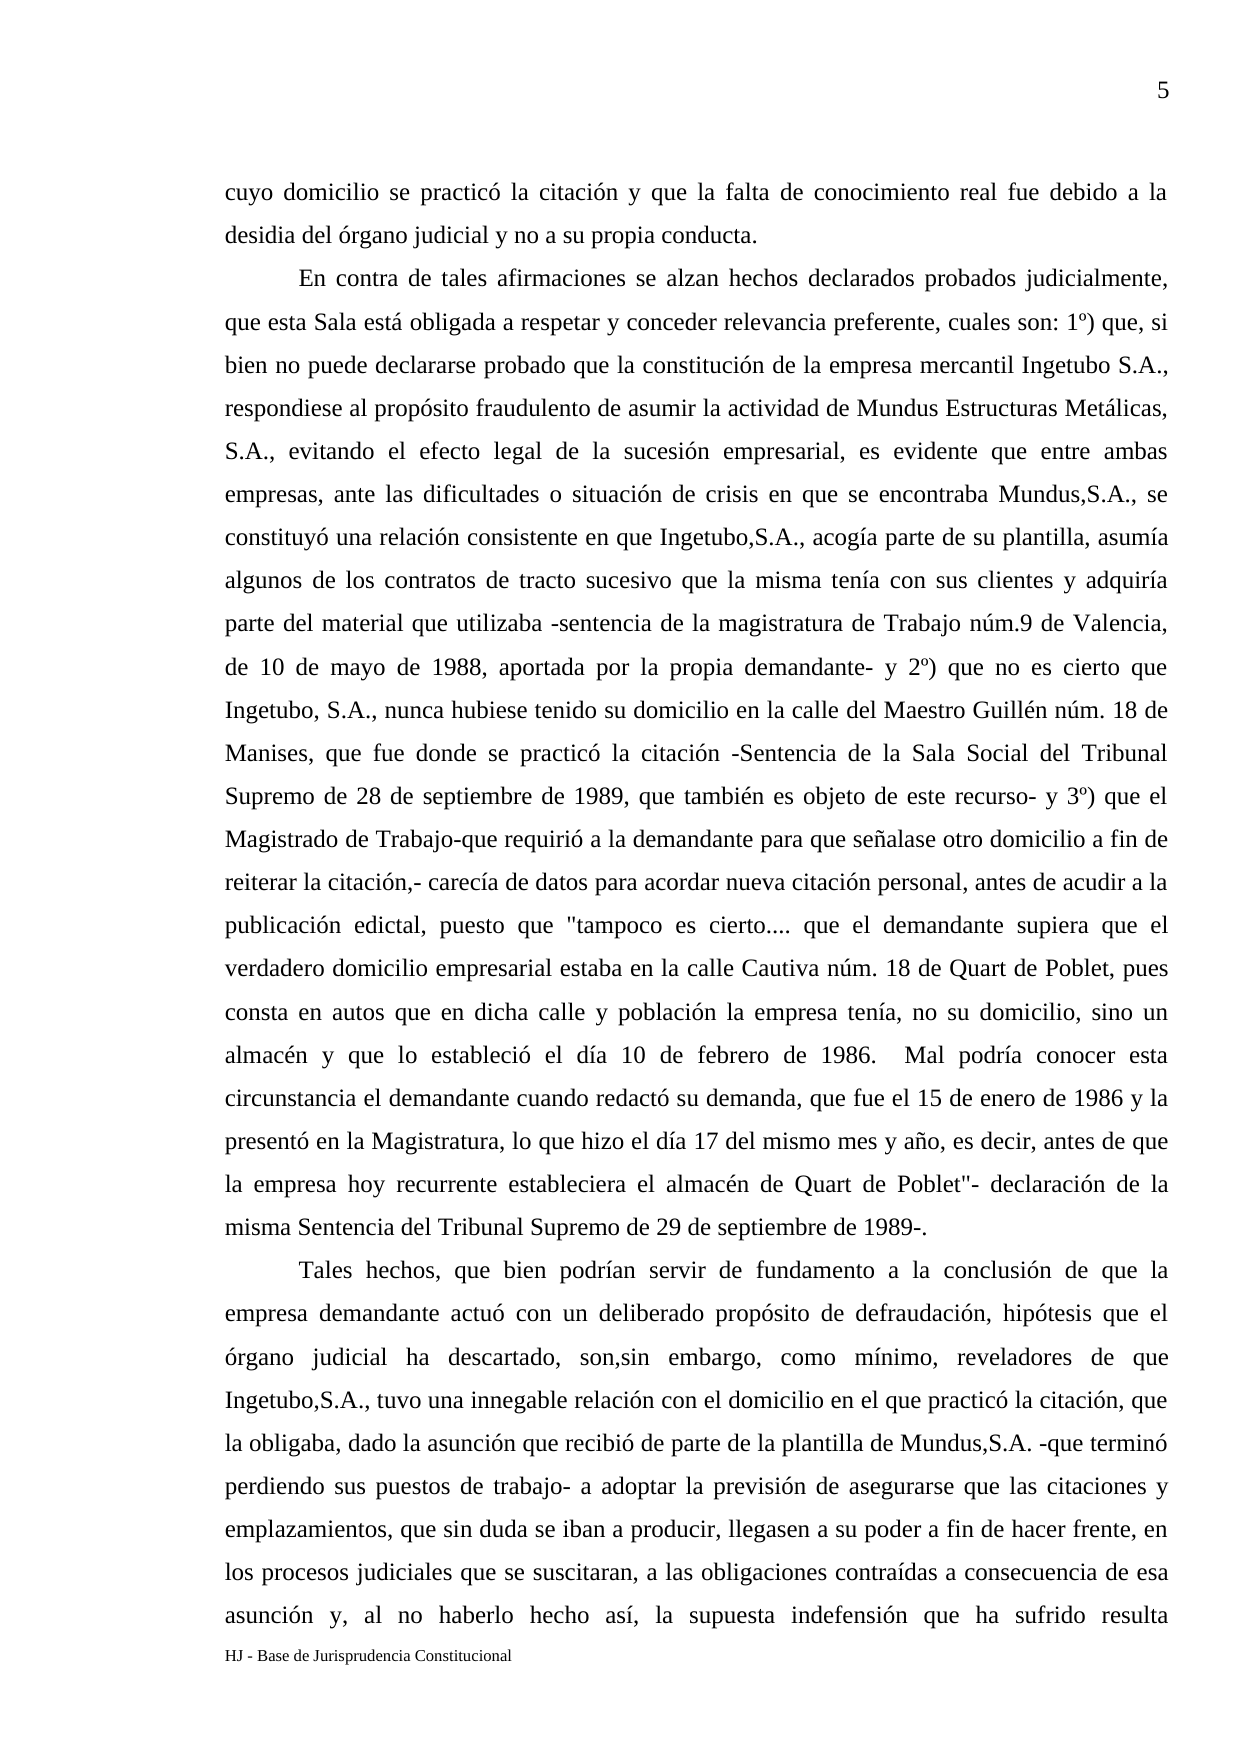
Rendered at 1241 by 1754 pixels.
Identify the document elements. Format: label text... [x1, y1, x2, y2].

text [224, 177, 1169, 249]
text En contra de tales afirmaciones se alzan hechos declarados probados judicialmente, que esta Sala está obligada a respetar y conceder relevancia preferente, cuales son: 1º) que, si bien no puede declararse probado que la constitución de la empresa mercantil Ingetubo S.A., respondiese al propósito fraudulento de asumir la actividad de Mundus Estructuras Metálicas, S.A., evitando el efecto legal de la sucesión empresarial, es evidente que entre ambas empresas, ante las dificultades o situación de crisis en que se encontraba Mundus,S.A., se constituyó una relación consistente en que Ingetubo,S.A., acogía parte de su plantilla, asumía algunos de los contratos de tracto sucesivo que la misma tenía con sus clientes y adquiría parte del material que utilizaba -sentencia de la magistratura de Trabajo núm.9 de Valencia, de 10 de mayo de 1988, aportada por la propia demandante- y 2º) que no es cierto que Ingetubo, S.A., nunca hubiese tenido su domicilio en la calle del Maestro Guillén núm. 18 de Manises, que fue donde se practicó la citación -Sentencia de la Sala Social del Tribunal Supremo de 28 de septiembre de 1989, que también es objeto de este recurso- y 3º) que el Magistrado de Trabajo-que requirió a la demandante para que señalase otro domicilio a fin de reiterar la citación,- carecía de datos para acordar nueva citación personal, antes de acudir a la publicación edictal, puesto que "tampoco es cierto.... que el demandante supiera que el verdadero domicilio empresarial estaba en la calle Cautiva núm. 18 de Quart de Poblet, pues consta en autos que en dicha calle y población la empresa tenía, no su domicilio, sino un almacén y que lo estableció el día 10 de febrero de 1986. Mal podría conocer esta circunstancia el demandante cuando redactó su demanda, que fue el 15 de enero de 1986 y la presentó en la Magistratura, lo que hizo el día 17 del mismo mes y año, es decir, antes de que la empresa hoy recurrente estableciera el almacén de Quart de Poblet"- declaración de la misma Sentencia del Tribunal Supremo de 29 de septiembre de 1989-. [224, 263, 1169, 1241]
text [224, 1255, 1169, 1629]
